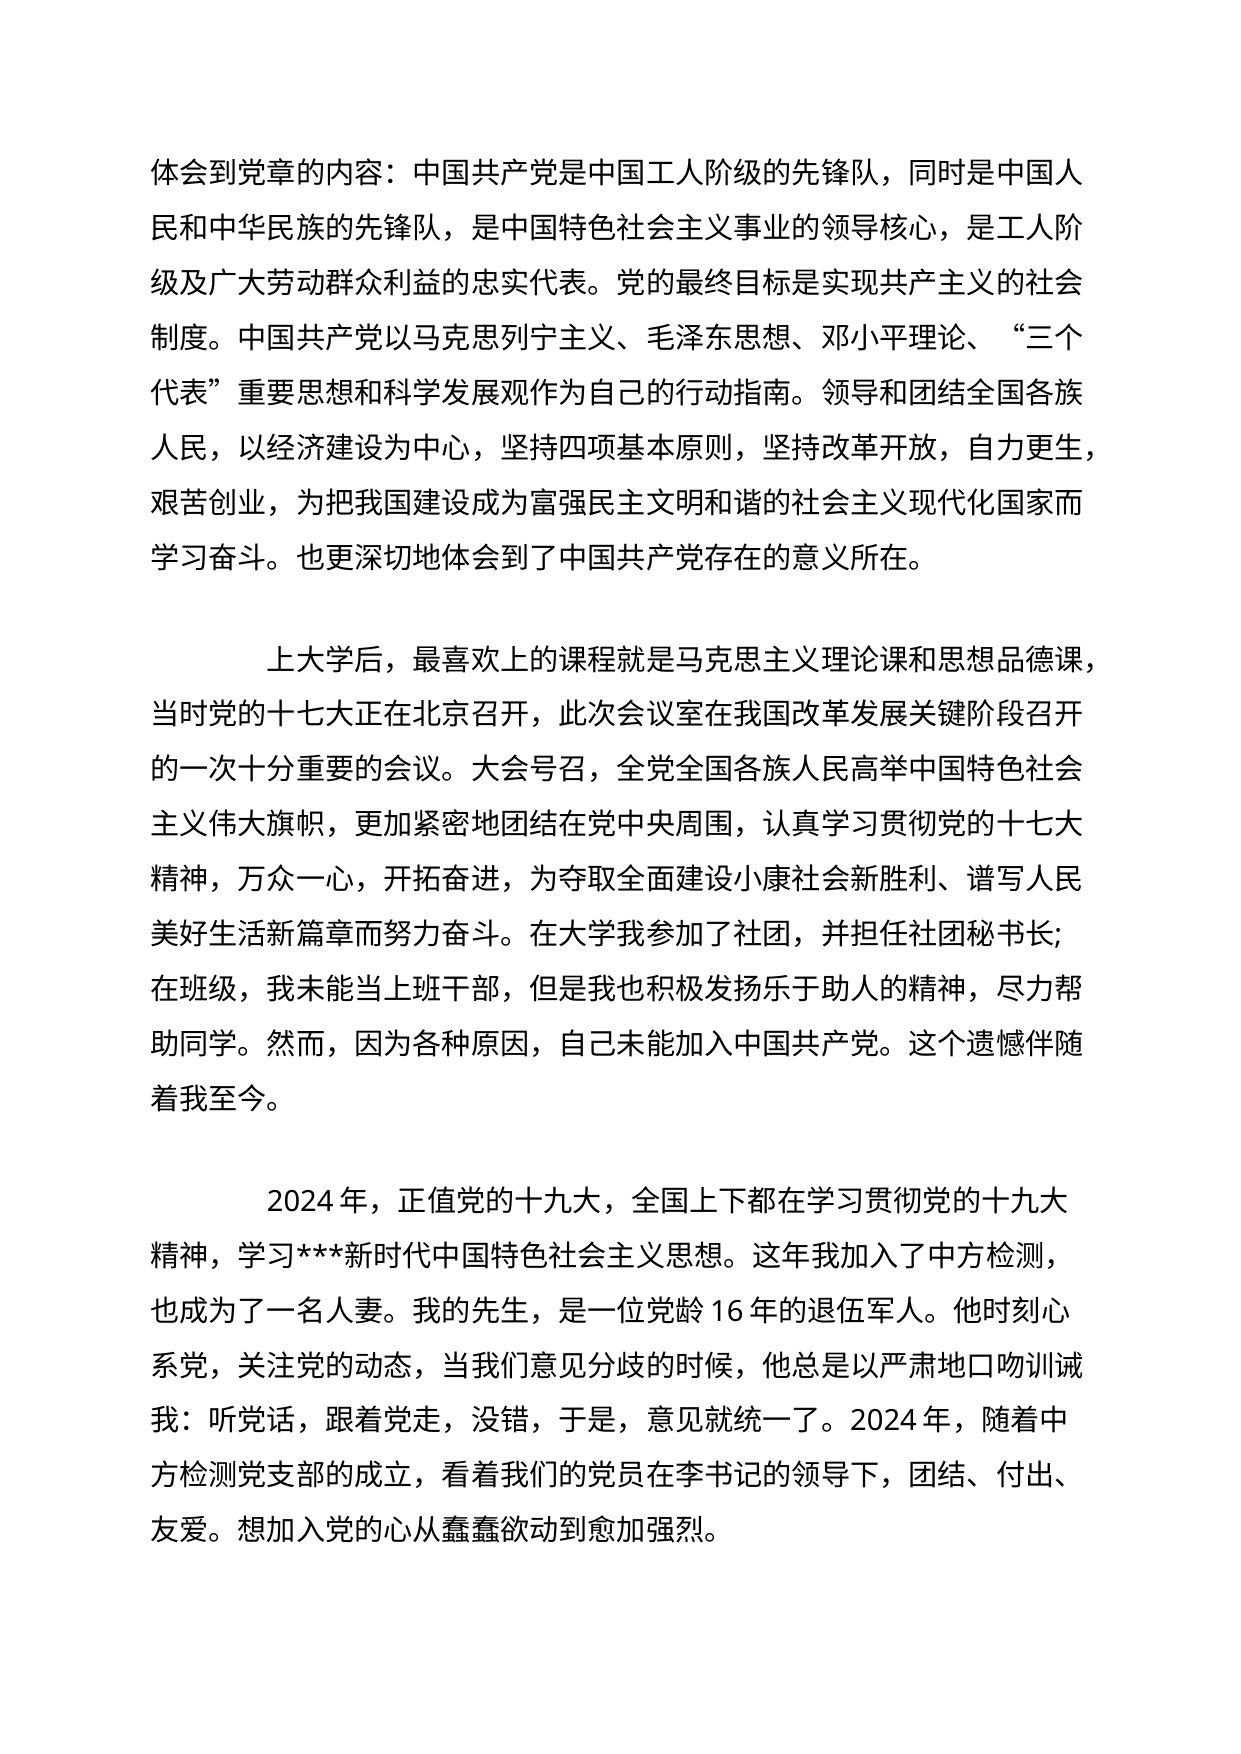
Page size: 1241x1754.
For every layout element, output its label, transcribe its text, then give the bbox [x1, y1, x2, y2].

text 2024年，正值党的十九大，全国上下都在学习贯彻党的十九大精神，学习***新时代中国特色社会主义思想。这年我加入了中方检测，也成为了一名人妻。我的先生，是一位党龄16年的退伍军人。他时刻心系党，关注党的动态，当我们意见分歧的时候，他总是以严肃地口吻训诫我：听党话，跟着党走，没错，于是，意见就统一了。2024年，随着中方检测党支部的成立，看着我们的党员在李书记的领导下，团结、付出、友爱。想加入党的心从蠢蠢欲动到愈加强烈。 [150, 1177, 1090, 1549]
text 上大学后，最喜欢上的课程就是马克思主义理论课和思想品德课，当时党的十七大正在北京召开，此次会议室在我国改革发展关键阶段召开的一次十分重要的会议。大会号召，全党全国各族人民高举中国特色社会主义伟大旗帜，更加紧密地团结在党中央周围，认真学习贯彻党的十七大精神，万众一心，开拓奋进，为夺取全面建设小康社会新胜利、谱写人民美好生活新篇章而努力奋斗。在大学我参加了社团，并担任社团秘书长;在班级，我未能当上班干部，但是我也积极发扬乐于助人的精神，尽力帮助同学。然而，因为各种原因，自己未能加入中国共产党。这个遗憾伴随着我至今。 [150, 636, 1090, 1118]
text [150, 150, 1090, 577]
